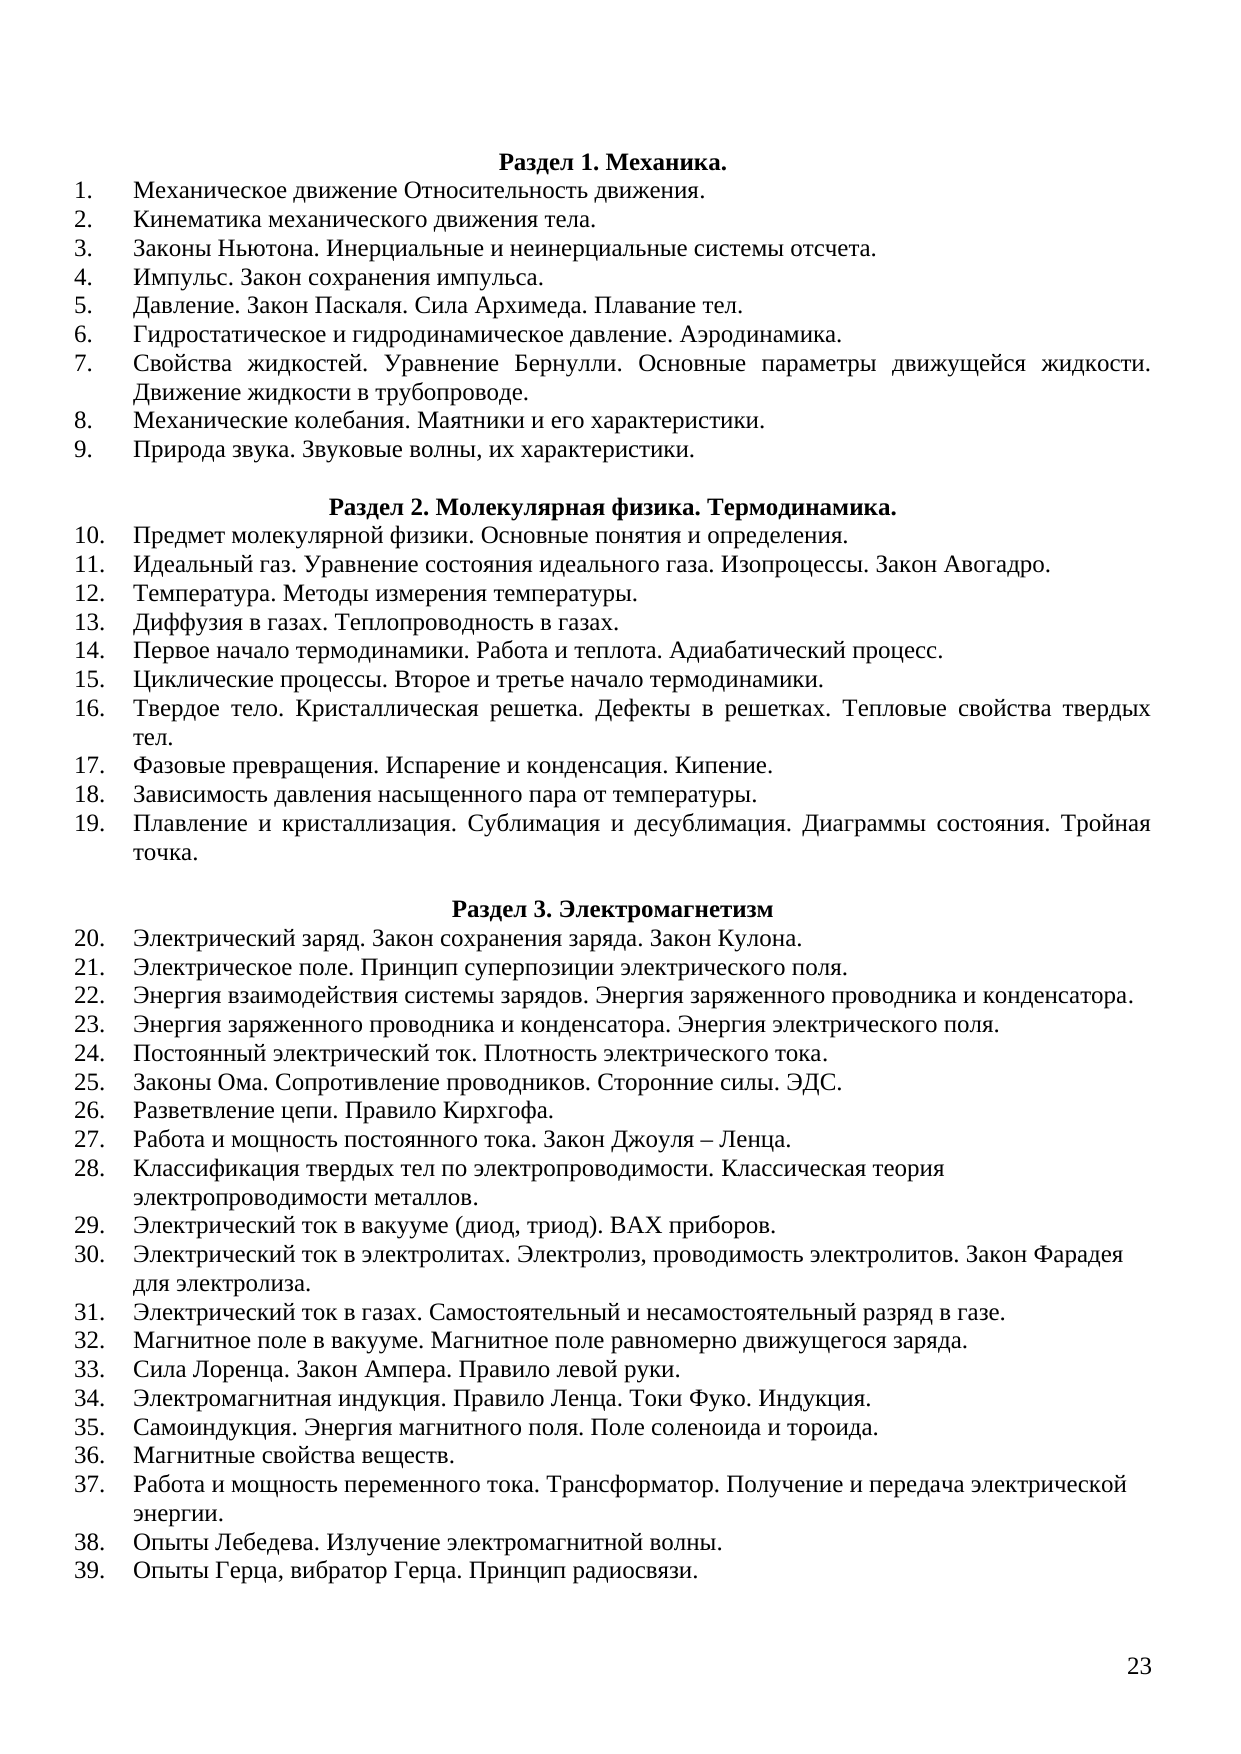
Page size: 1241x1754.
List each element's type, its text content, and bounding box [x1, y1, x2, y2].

list Идеальный газ. Уравнение состояния идеального газа. Изопроцессы. Закон Авогадро. [74, 549, 1152, 578]
list Опыты Лебедева. Излучение электромагнитной волны. [74, 1527, 1152, 1556]
text Раздел 2. Молекулярная физика. Термодинамика. [74, 492, 1152, 521]
list Гидростатическое и гидродинамическое давление. Аэродинамика. [74, 319, 1152, 348]
list Работа и мощность постоянного тока. Закон Джоуля – Ленца. [74, 1124, 1152, 1153]
list Магнитное поле в вакууме. Магнитное поле равномерно движущегося заряда. [74, 1326, 1152, 1354]
list Фазовые превращения. Испарение и конденсация. Кипение. [74, 751, 1152, 779]
list Электромагнитная индукция. Правило Ленца. Токи Фуко. Индукция. [74, 1383, 1152, 1412]
list Электрический ток в электролитах. Электролиз, проводимость электролитов. Закон Фарадея для электролиза. [74, 1239, 1152, 1297]
list Электрический ток в вакууме (диод, триод). ВАХ приборов. [74, 1211, 1152, 1239]
list Плавление и кристаллизация. Сублимация и десублимация. Диаграммы состояния. Тройная точка. [74, 808, 1152, 866]
list Механические колебания. Маятники и его характеристики. [74, 406, 1152, 434]
list Сила Лоренца. Закон Ампера. Правило левой руки. [74, 1354, 1152, 1383]
list Температура. Методы измерения температуры. [74, 578, 1152, 607]
list Классификация твердых тел по электропроводимости. Классическая теория электропроводимости металлов. [74, 1153, 1152, 1211]
list Опыты Герца, вибратор Герца. Принцип радиосвязи. [74, 1556, 1152, 1584]
text Раздел 1. Механика. [74, 147, 1152, 176]
list Твердое тело. Кристаллическая решетка. Дефекты в решетках. Тепловые свойства твердых тел. [74, 693, 1152, 751]
list Магнитные свойства веществ. [74, 1441, 1152, 1469]
list Электрический заряд. Закон сохранения заряда. Закон Кулона. [74, 923, 1152, 952]
list Импульс. Закон сохранения импульса. [74, 262, 1152, 291]
list Механическое движение Относительность движения. [74, 176, 1152, 204]
list Самоиндукция. Энергия магнитного поля. Поле соленоида и тороида. [74, 1412, 1152, 1441]
list Кинематика механического движения тела. [74, 204, 1152, 233]
list Работа и мощность переменного тока. Трансформатор. Получение и передача электрической энергии. [74, 1469, 1152, 1527]
list Давление. Закон Паскаля. Сила Архимеда. Плавание тел. [74, 291, 1152, 319]
list Зависимость давления насыщенного пара от температуры. [74, 779, 1152, 808]
list Свойства жидкостей. Уравнение Бернулли. Основные параметры движущейся жидкости. Движение жидкости в трубопроводе. [74, 348, 1152, 406]
list Разветвление цепи. Правило Кирхгофа. [74, 1096, 1152, 1124]
list Энергия заряженного проводника и конденсатора. Энергия электрического поля. [74, 1009, 1152, 1038]
list Циклические процессы. Второе и третье начало термодинамики. [74, 664, 1152, 693]
text Раздел 3. Электромагнетизм [74, 894, 1152, 923]
list Первое начало термодинамики. Работа и теплота. Адиабатический процесс. [74, 636, 1152, 664]
list Энергия взаимодействия системы зарядов. Энергия заряженного проводника и конденсатора. [74, 981, 1152, 1009]
list Диффузия в газах. Теплопроводность в газах. [74, 607, 1152, 636]
list Предмет молекулярной физики. Основные понятия и определения. [74, 521, 1152, 549]
list Электрическое поле. Принцип суперпозиции электрического поля. [74, 952, 1152, 981]
list Постоянный электрический ток. Плотность электрического тока. [74, 1038, 1152, 1067]
list Законы Ома. Сопротивление проводников. Сторонние силы. ЭДС. [74, 1067, 1152, 1096]
list Законы Ньютона. Инерциальные и неинерциальные системы отсчета. [74, 233, 1152, 262]
list Природа звука. Звуковые волны, их характеристики. [74, 434, 1152, 463]
list Электрический ток в газах. Самостоятельный и несамостоятельный разряд в газе. [74, 1297, 1152, 1326]
